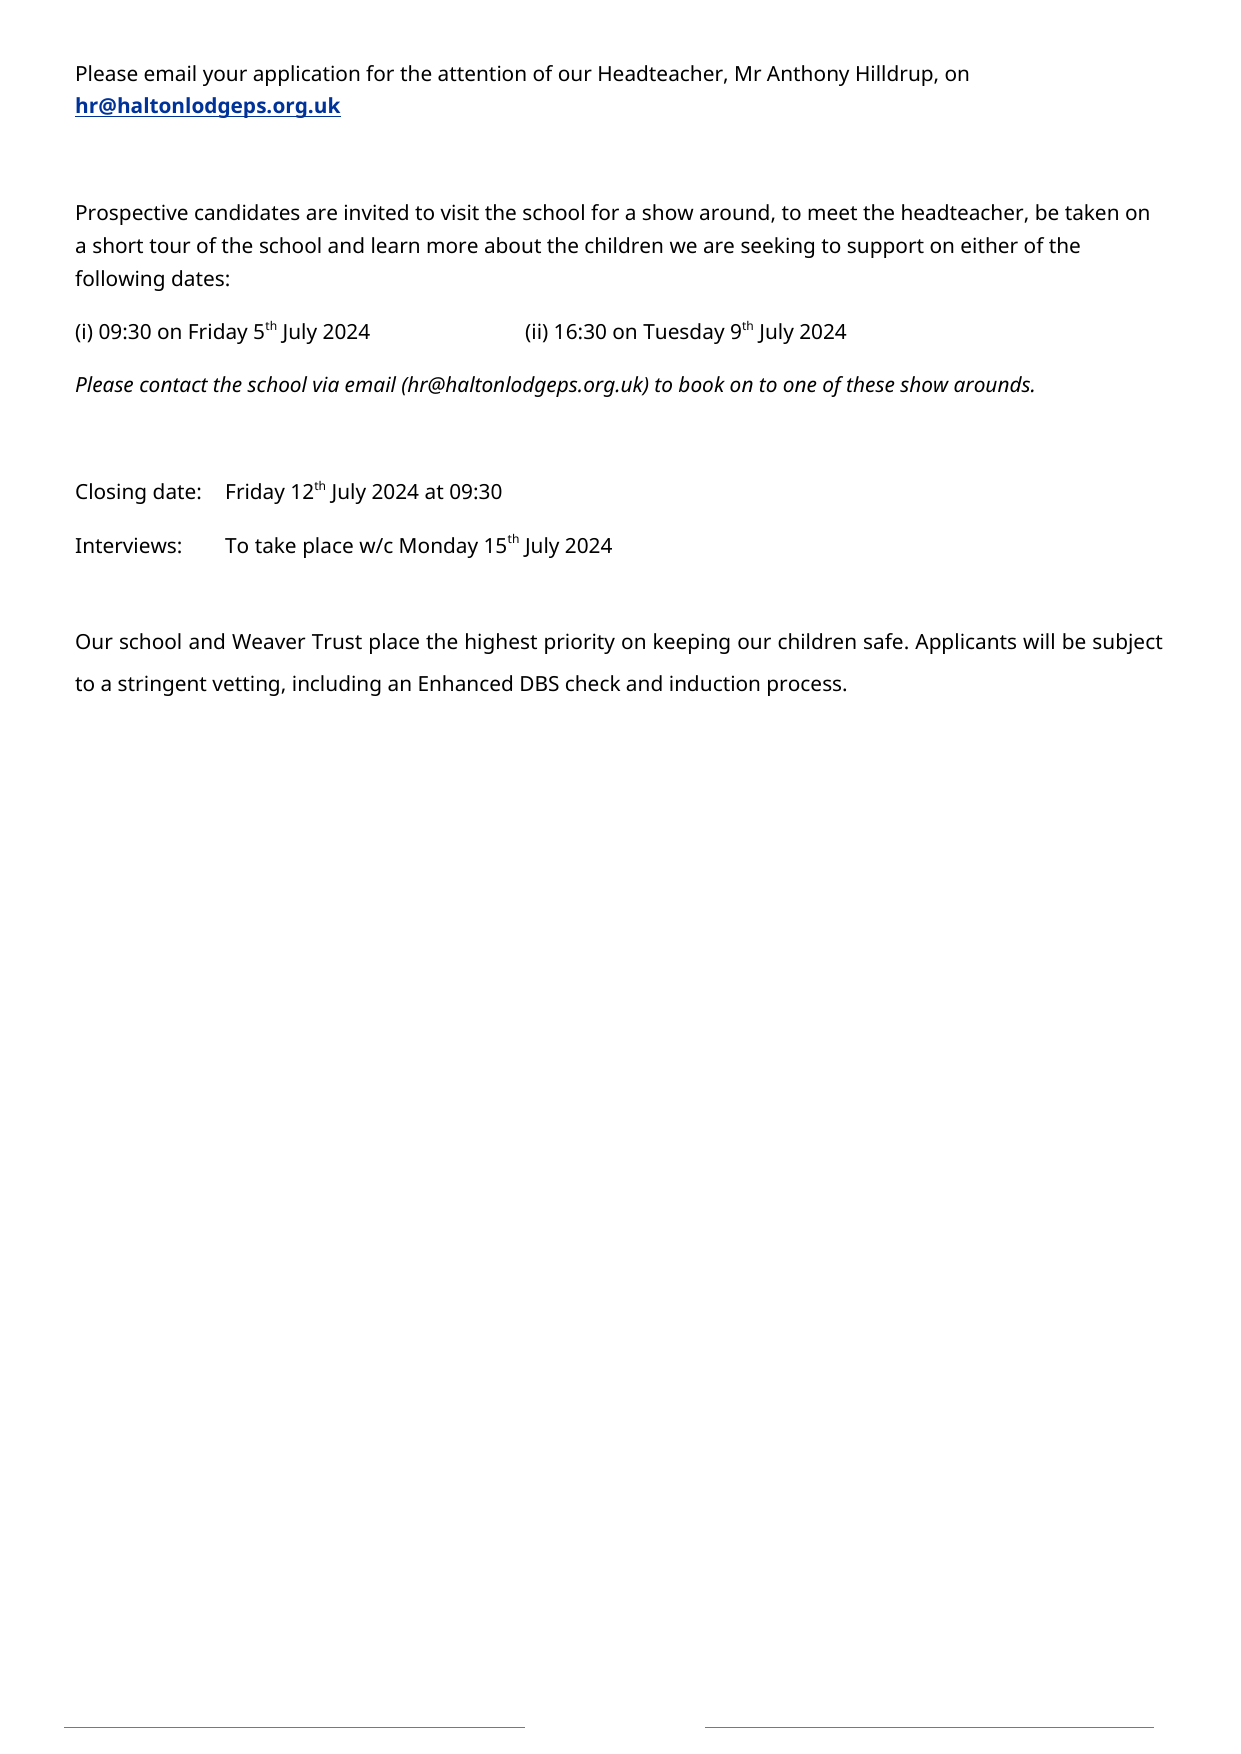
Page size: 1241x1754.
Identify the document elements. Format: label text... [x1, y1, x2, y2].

text Prospective candidates are invited to visit the school for a show around, to meet the headteacher, be taken on a short tour of the school and learn more about the children we are seeking to support on either of the following dates: [75, 198, 1165, 292]
text Please contact the school via email (hr@haltonlodgeps.org.uk) to book on to one of these show arounds. [75, 371, 1165, 399]
text Our school and Weaver Trust place the highest priority on keeping our children safe. Applicants will be subject to a stringent vetting, including an Enhanced DBS check and induction process. [75, 627, 1165, 698]
text Interviews: To take place w/c Monday 15th July 2024 [75, 531, 1165, 559]
text Please email your application for the attention of our Headteacher, Mr Anthony Hilldrup, on hr@haltonlodgeps.org.uk [75, 59, 1165, 120]
text (i) 09:30 on Friday 5th July 2024 (ii) 16:30 on Tuesday 9th July 2024 [75, 317, 1165, 346]
text Closing date: Friday 12th July 2024 at 09:30 [75, 477, 1165, 506]
